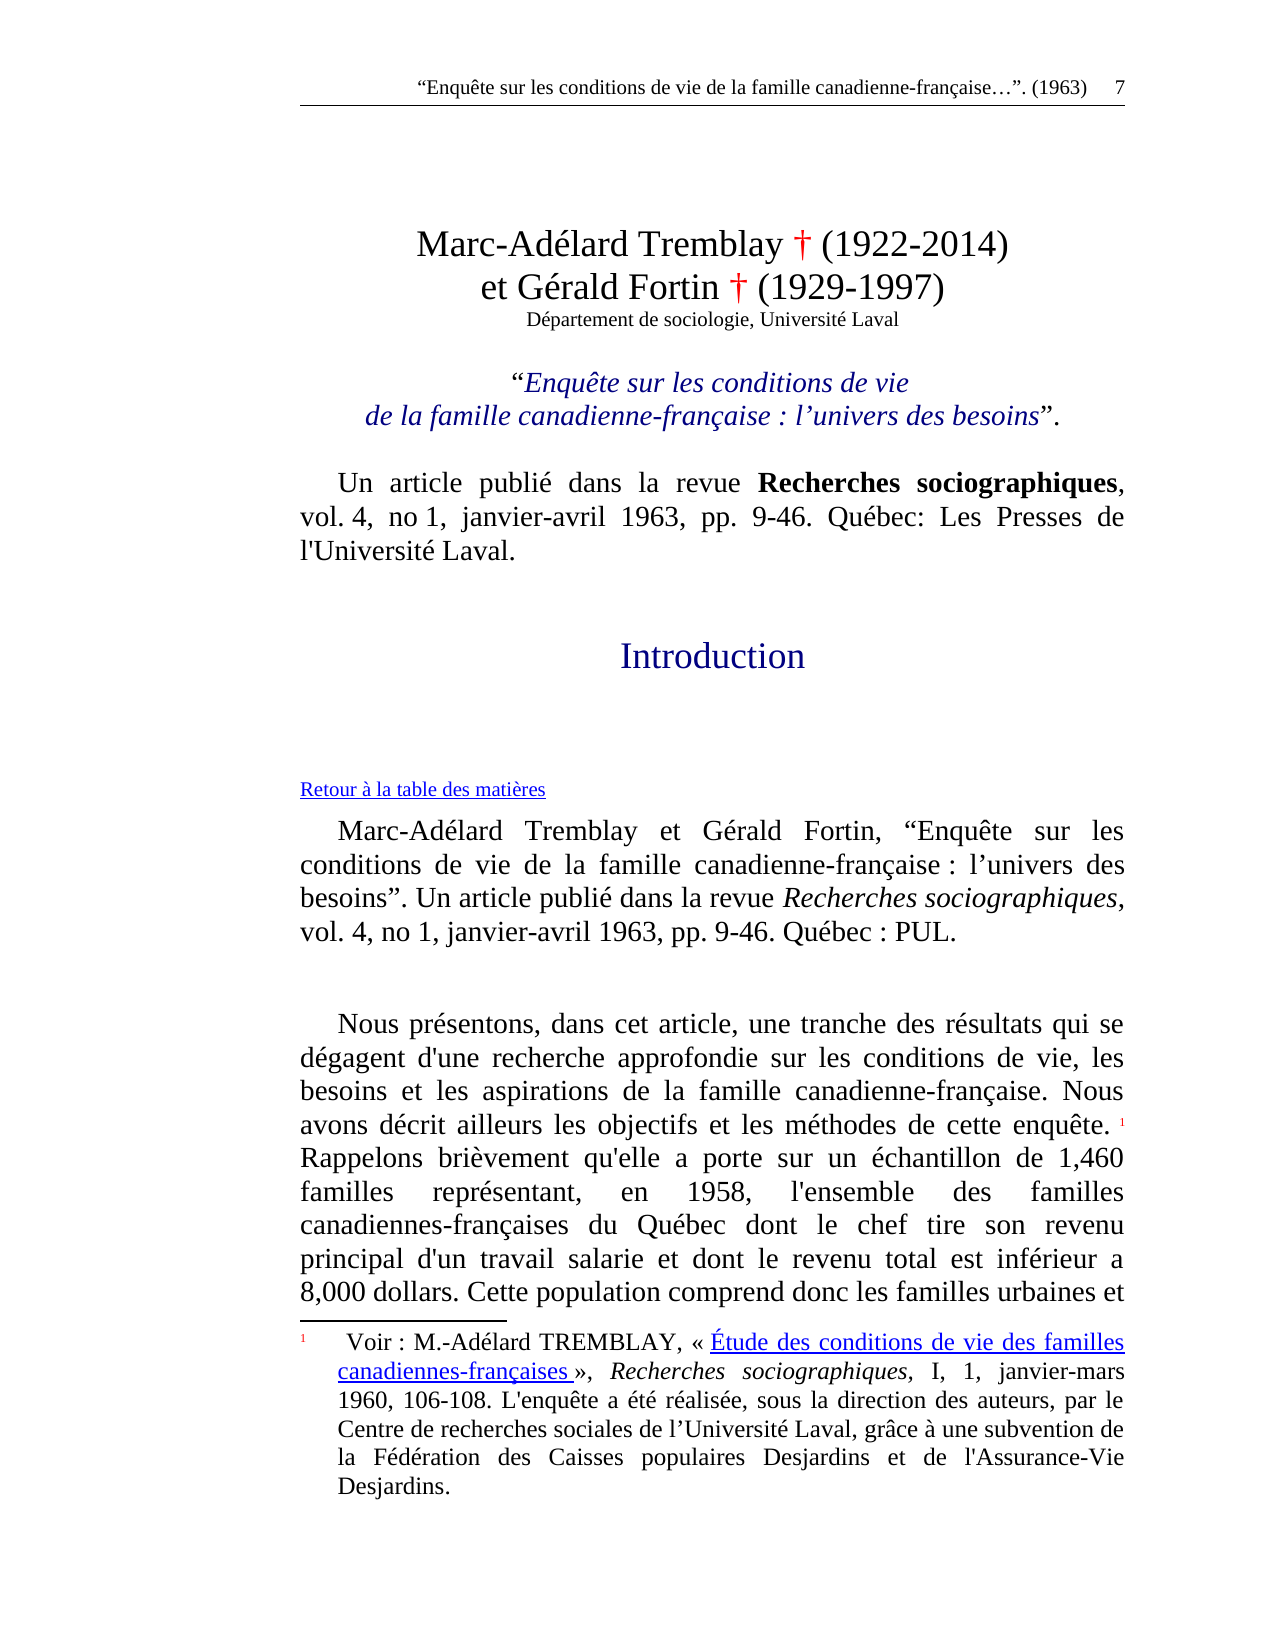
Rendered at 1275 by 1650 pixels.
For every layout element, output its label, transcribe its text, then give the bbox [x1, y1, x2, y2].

text Marc-Adélard Tremblay et Gérald Fortin, “Enquête sur les conditions de vie de la famille canadienne-française : l’univers des besoins”. Un article publié dans la revue Recherches sociographiques, vol. 4, no 1, janvier-avril 1963, pp. 9-46. Québec : PUL. [300, 813, 1125, 948]
text Un article publié dans la revue Recherches sociographiques, vol. 4, no 1, janvier-avril 1963, pp. 9-46. Québec: Les Presses de l'Université Laval. [300, 466, 1125, 566]
text “Enquête sur les conditions de vie de la famille canadienne-française : l’univers des besoins”. [298, 365, 1125, 432]
text Marc-Adélard Tremblay † (1922-2014) et Gérald Fortin † (1929-1997) [300, 221, 1125, 307]
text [300, 1006, 1125, 1308]
text Introduction [300, 633, 1125, 676]
text Département de sociologie, Université Laval [300, 307, 1125, 331]
text Retour à la table des matières [300, 777, 1116, 801]
